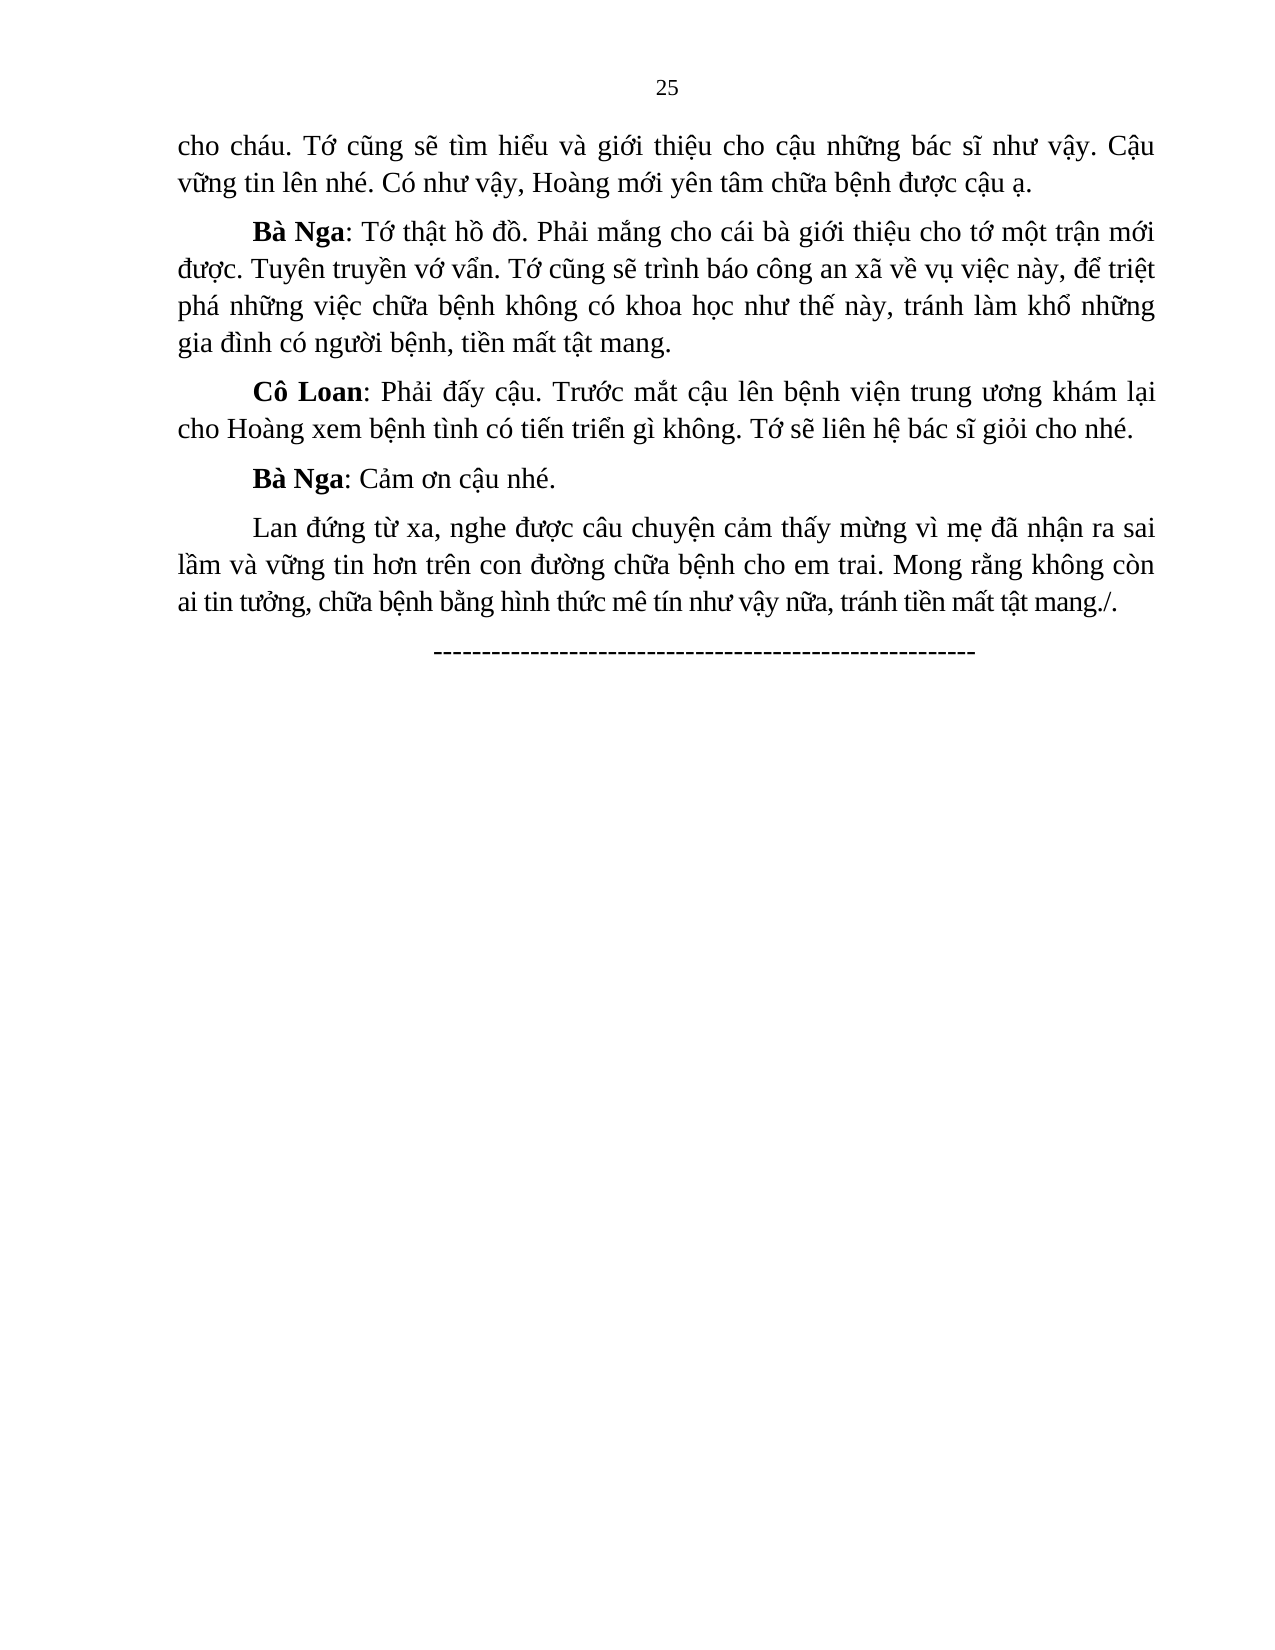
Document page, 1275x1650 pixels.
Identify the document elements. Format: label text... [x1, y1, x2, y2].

text Cô Loan: Phải đấy cậu. Trước mắt cậu lên bệnh viện trung ương khám lại cho Hoàng xem bệnh tình có tiến triển gì không. Tớ sẽ liên hệ bác sĩ giỏi cho nhé. [177, 374, 1157, 445]
text Lan đứng từ xa, nghe được câu chuyện cảm thấy mừng vì mẹ đã nhận ra sai lầm và vững tin hơn trên con đường chữa bệnh cho em trai. Mong rằng không còn ai tin tưởng, chữa bệnh bằng hình thức mê tín như vậy nữa, tránh tiền mất tật mang./. [177, 510, 1157, 617]
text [177, 128, 1157, 199]
text Bà Nga: Cảm ơn cậu nhé. [177, 461, 1157, 494]
text Bà Nga: Tớ thật hồ đồ. Phải mắng cho cái bà giới thiệu cho tớ một trận mới được. Tuyên truyền vớ vẩn. Tớ cũng sẽ trình báo công an xã về vụ việc này, để triệt phá những việc chữa bệnh không có khoa học như thế này, tránh làm khổ những gia đình có người bệnh, tiền mất tật mang. [177, 214, 1157, 359]
text -------------------------------------------------------- [177, 633, 1157, 667]
